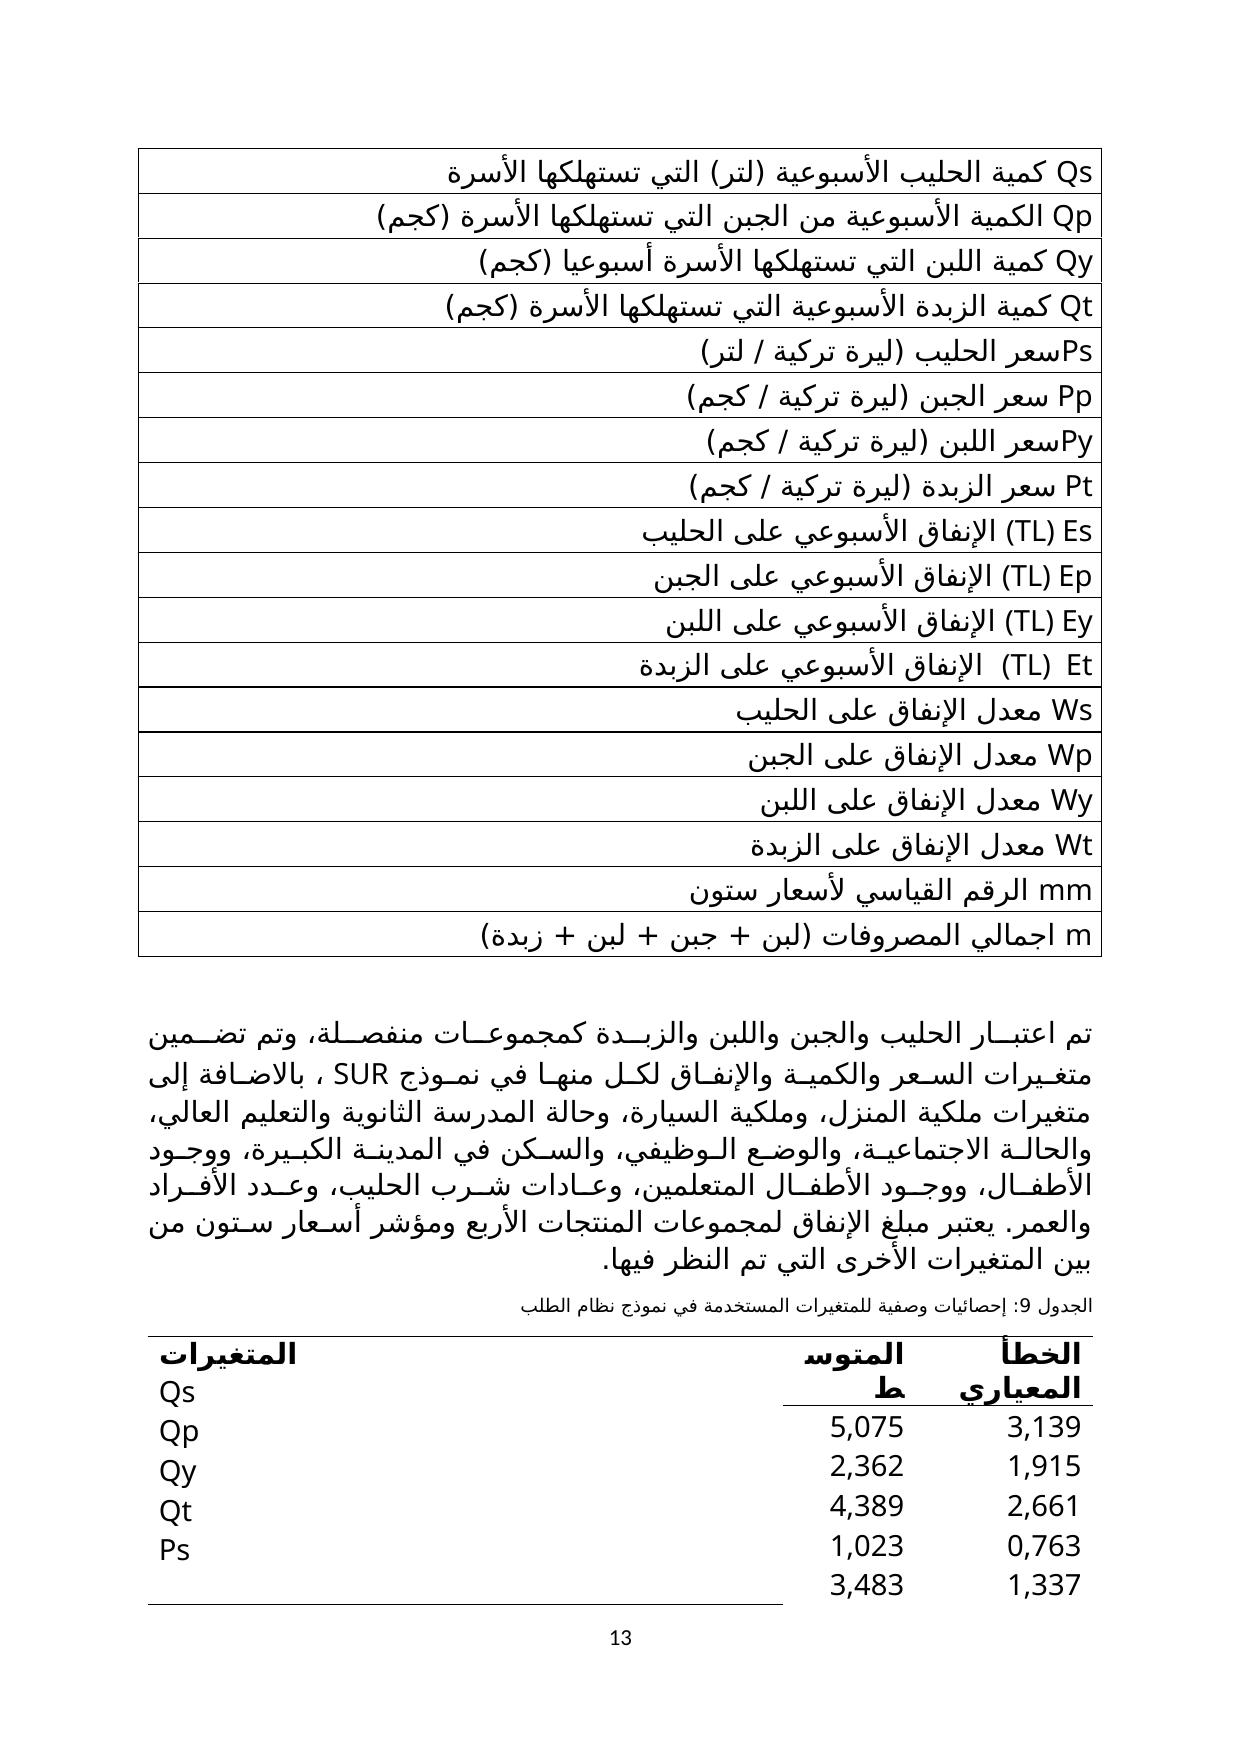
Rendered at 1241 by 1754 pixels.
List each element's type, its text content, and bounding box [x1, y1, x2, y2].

text سعر الجبن (ليرة تركية / كجم) Pp [139, 373, 1101, 417]
text سعر الزبدة (ليرة تركية / كجم) Pt [139, 463, 1101, 507]
text كمية الزبدة الأسبوعية التي تستهلكها الأسرة (كجم) Qt [139, 284, 1101, 327]
table_header المتوسط [783, 1337, 915, 1405]
table_cell 1,915 [915, 1446, 1092, 1485]
text معدل الإنفاق على الحليب Ws [139, 688, 1101, 731]
table_header المتغيرات Qs Qp Qy Qt Ps Pp Py Pt Es Ep Ey Et Ws Wp Wy Wt m mm Erzurum Erzincan ثانوية ومافوق الحالة المدنية وجود أطفال متعلمين وجود اطفال عادة استهلاك الحليب الحالة التعليمية ملكية المنزل ملكية السيارة العمر عدد الافراد [148, 1337, 782, 1604]
text تم اعتبار الحليب والجبن واللبن والزبدة كمجموعات منفصلة، وتم تضمين متغيرات السعر والكمية والإنفاق لكل منها في نموذج SUR ، بالاضافة إلى متغيرات ملكية المنزل، وملكية السيارة، وحالة المدرسة الثانوية والتعليم العالي، والحالة الاجتماعية، والوضع الوظيفي، والسكن في المدينة الكبيرة، ووجود الأطفال، ووجود الأطفال المتعلمين، وعادات شرب الحليب، وعدد الأفراد والعمر. يعتبر مبلغ الإنفاق لمجموعات المنتجات الأربع ومؤشر أسعار ستون من بين المتغيرات الأخرى التي تم النظر فيها. [148, 1016, 1092, 1276]
text سعر الحليب (ليرة تركية / لتر)Ps [139, 328, 1101, 372]
text الجدول 9: إحصائيات وصفية للمتغيرات المستخدمة في نموذج نظام الطلب [148, 1295, 1092, 1317]
text سعر اللبن (ليرة تركية / كجم)Py [139, 418, 1101, 462]
text الإنفاق الأسبوعي على اللبن (TL) Ey [139, 598, 1101, 642]
table_cell 4,389 [783, 1485, 915, 1525]
table_header الخطأ المعياري [915, 1337, 1092, 1405]
text الإنفاق الأسبوعي على الحليب (TL) Es [139, 508, 1101, 552]
text الرقم القياسي لأسعار ستون mm [139, 867, 1101, 911]
text m اجمالي المصروفات (لبن + جبن + لبن + زبدة) [139, 912, 1101, 956]
text كمية اللبن التي تستهلكها الأسرة أسبوعيا (كجم) Qy [139, 239, 1101, 282]
table_cell 5,075 [783, 1406, 915, 1446]
table_cell 1,023 [783, 1525, 915, 1565]
table_cell 1,337 [915, 1565, 1092, 1604]
table_cell 2,362 [783, 1446, 915, 1485]
text الإنفاق الأسبوعي على الجبن (TL) Ep [139, 553, 1101, 597]
text الكمية الأسبوعية من الجبن التي تستهلكها الأسرة (كجم) Qp [139, 194, 1101, 237]
text معدل الإنفاق على اللبن Wy [139, 777, 1101, 821]
table_cell 2,661 [915, 1485, 1092, 1525]
text معدل الإنفاق على الزبدة Wt [139, 822, 1101, 866]
table_cell 0,763 [915, 1525, 1092, 1565]
text معدل الإنفاق على الجبن Wp [139, 733, 1101, 776]
table_cell 3,139 [915, 1406, 1092, 1446]
text كمية الحليب الأسبوعية (لتر) التي تستهلكها الأسرة Qs [139, 149, 1101, 193]
table_cell 3,483 [783, 1565, 915, 1604]
text الإنفاق الأسبوعي على الزبدة (TL) Et [139, 643, 1101, 686]
